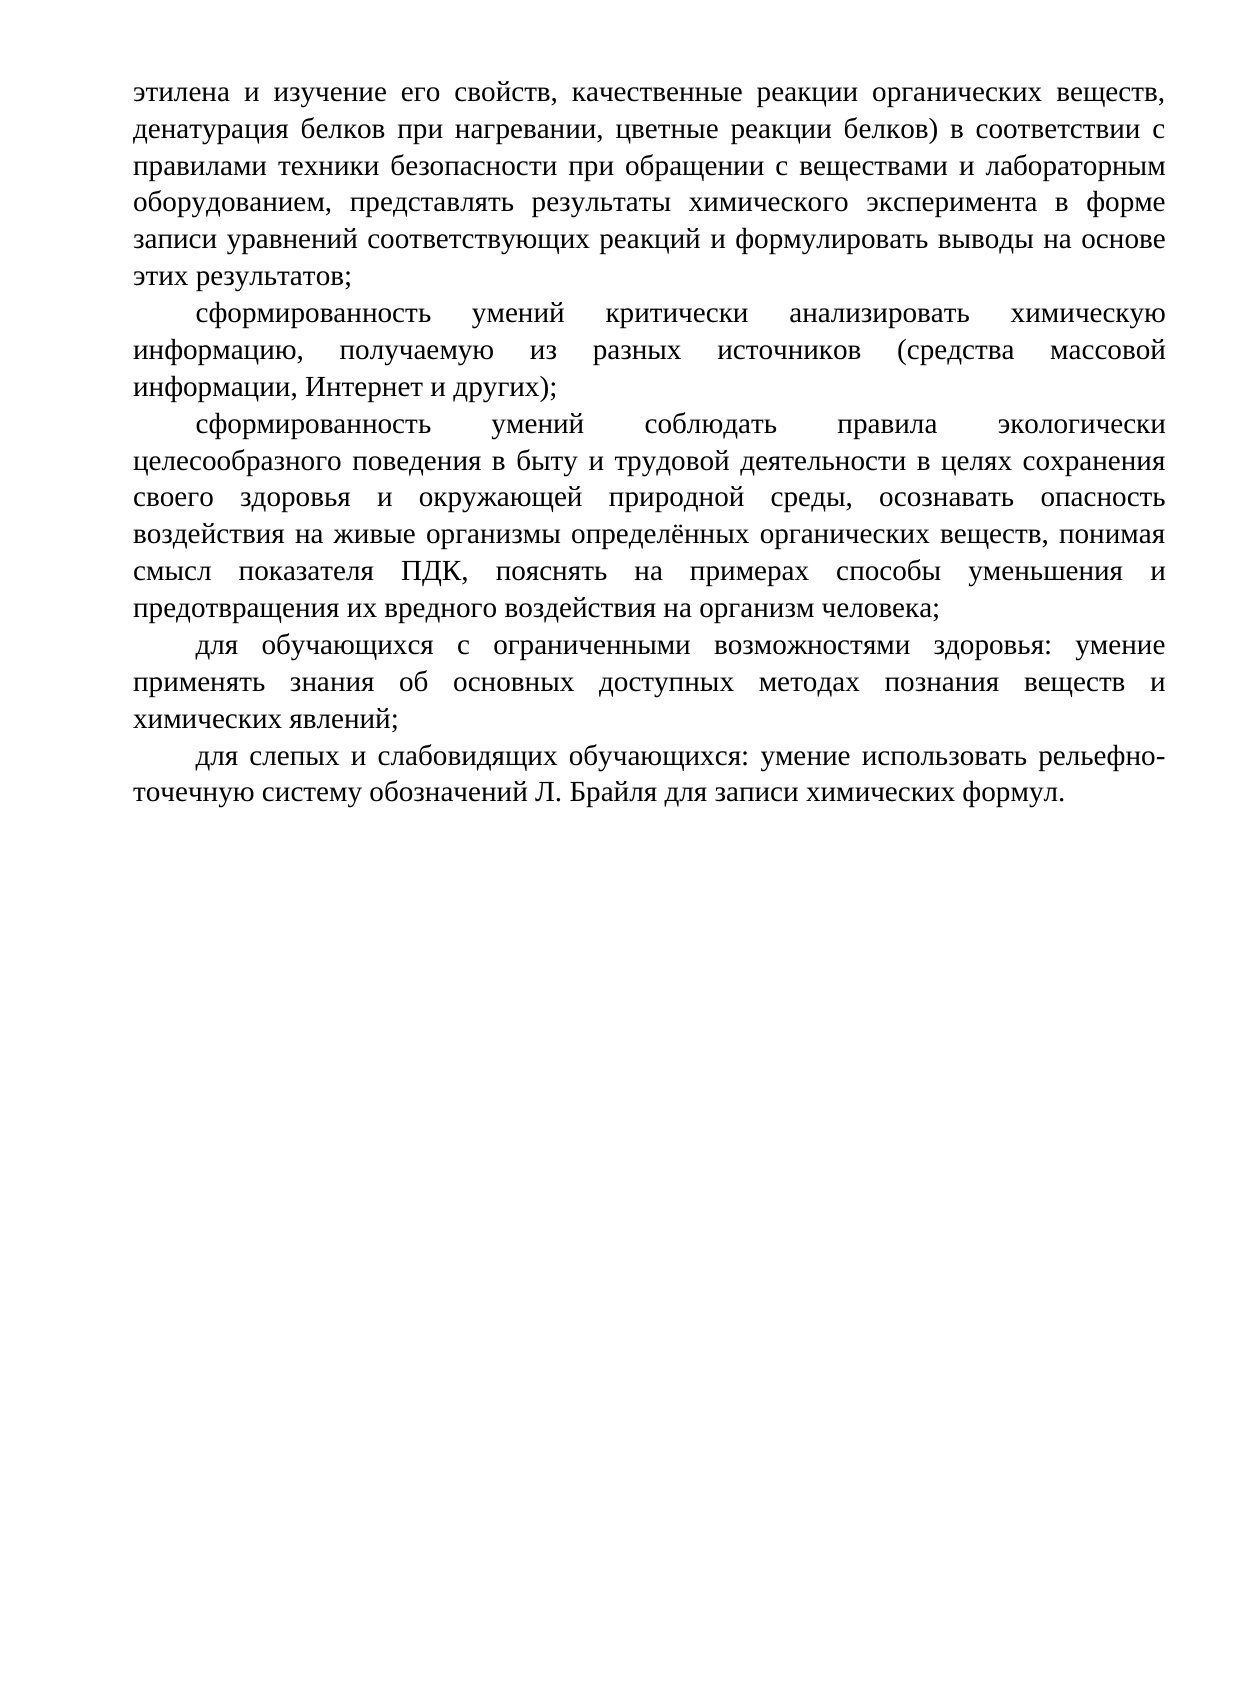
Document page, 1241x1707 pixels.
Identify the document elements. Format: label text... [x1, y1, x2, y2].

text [133, 74, 1167, 292]
text для обучающихся с ограниченными возможностями здоровья: умение применять знания об основных доступных методах познания веществ и химических явлений; [133, 627, 1167, 734]
text сформированность умений критически анализировать химическую информацию, получаемую из разных источников (средства массовой информации, Интернет и других); [133, 295, 1167, 402]
text сформированность умений соблюдать правила экологически целесообразного поведения в быту и трудовой деятельности в целях сохранения своего здоровья и окружающей природной среды, осознавать опасность воздействия на живые организмы определённых органических веществ, понимая смысл показателя ПДК, пояснять на примерах способы уменьшения и предотвращения их вредного воздействия на организм человека; [133, 406, 1167, 624]
text для слепых и слабовидящих обучающихся: умение использовать рельефно-точечную систему обозначений Л. Брайля для записи химических формул. [133, 738, 1167, 808]
